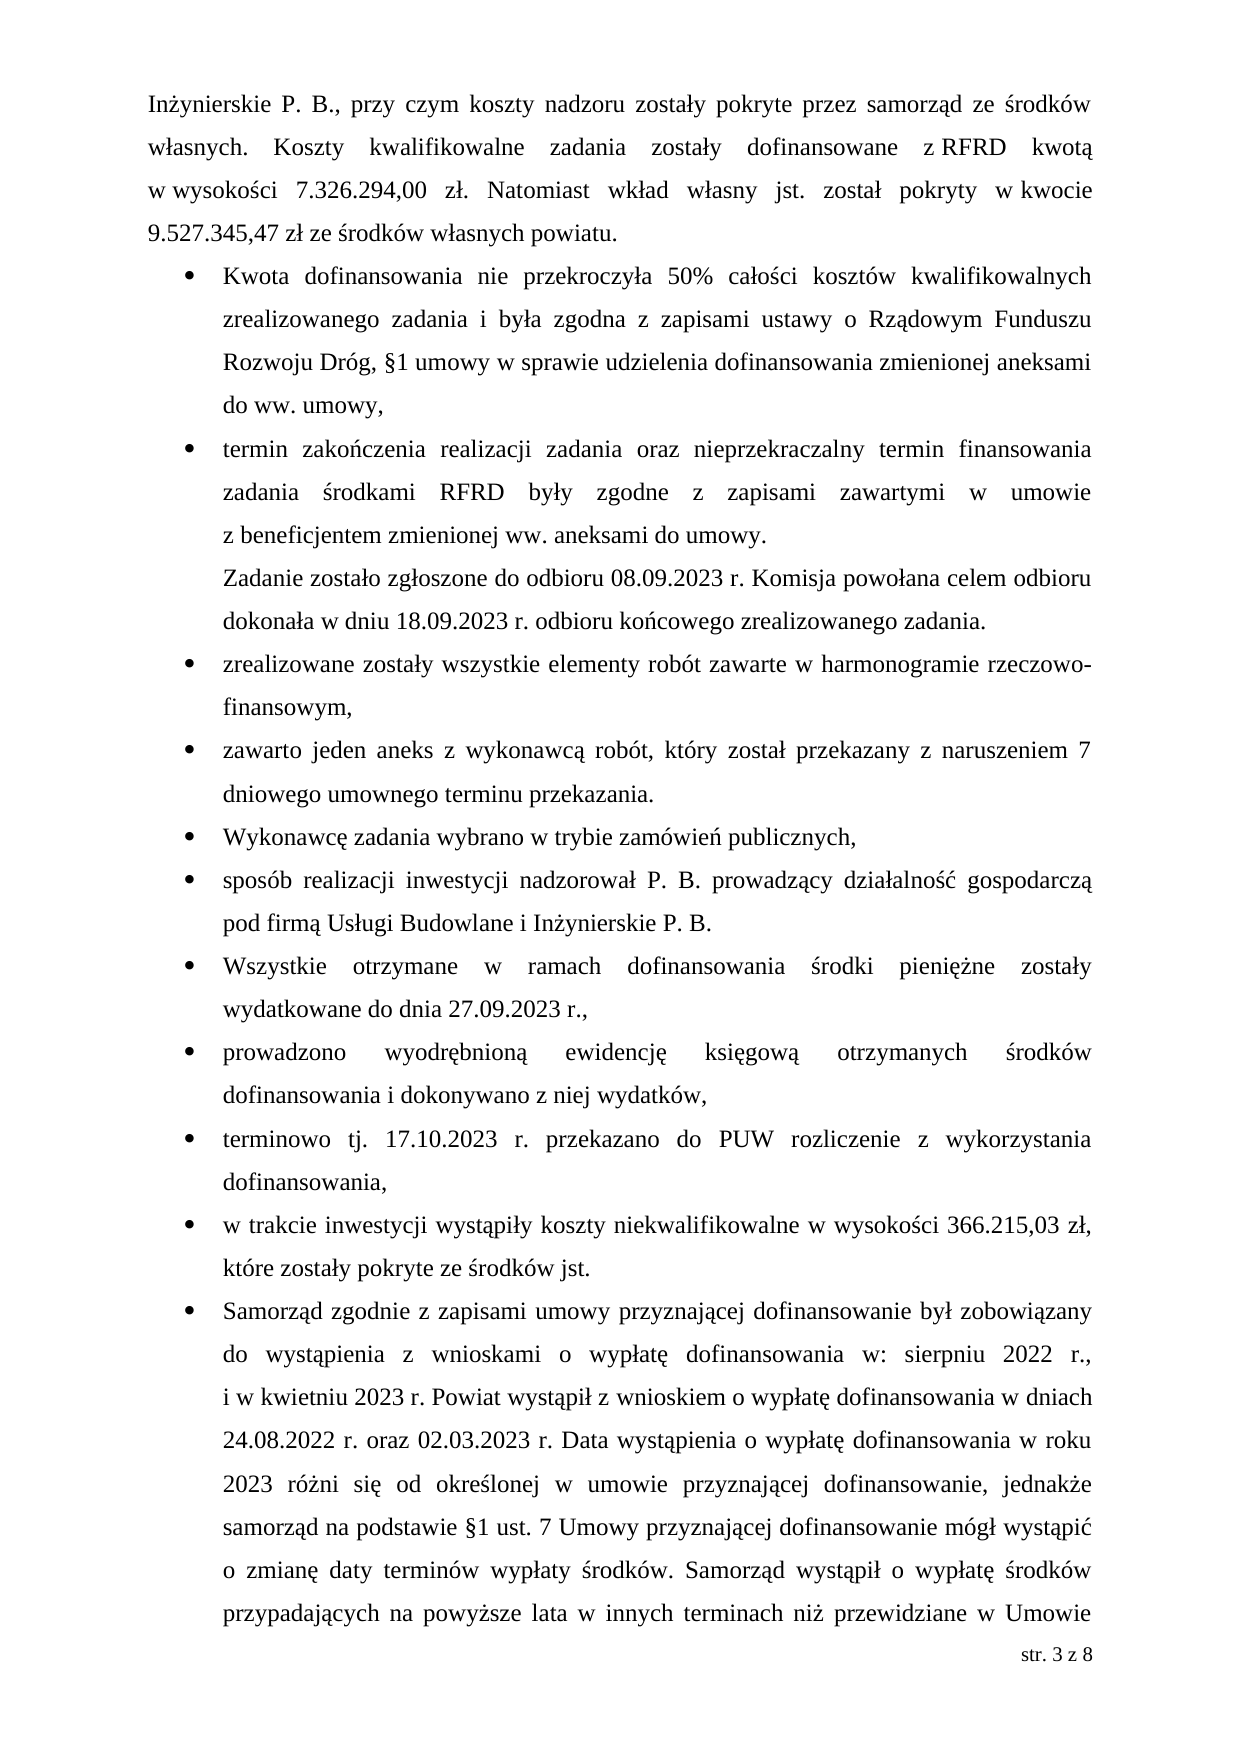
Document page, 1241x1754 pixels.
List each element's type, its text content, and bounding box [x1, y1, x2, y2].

list Kwota dofinansowania nie przekroczyła 50% całości kosztów kwalifikowalnych zrealizowanego zadania i była zgodna z zapisami ustawy o Rządowym Funduszu Rozwoju Dróg, §1 umowy w sprawie udzielenia dofinansowania zmienionej aneksami do ww. umowy, [185, 261, 1092, 419]
list w trakcie inwestycji wystąpiły koszty niekwalifikowalne w wysokości 366.215,03 zł, które zostały pokryte ze środków jst. [185, 1210, 1092, 1282]
list zrealizowane zostały wszystkie elementy robót zawarte w harmonogramie rzeczowo-finansowym, [185, 649, 1092, 721]
list sposób realizacji inwestycji nadzorował P. B. prowadzący działalność gospodarczą pod firmą Usługi Budowlane i Inżynierskie P. B. [185, 865, 1092, 937]
list Zadanie zostało zgłoszone do odbioru 08.09.2023 r. Komisja powołana celem odbioru dokonała w dniu 18.09.2023 r. odbioru końcowego zrealizowanego zadania. [223, 563, 1092, 635]
list prowadzono wyodrębnioną ewidencję księgową otrzymanych środków dofinansowania i dokonywano z niej wydatków, [185, 1037, 1092, 1109]
list termin zakończenia realizacji zadania oraz nieprzekraczalny termin finansowania zadania środkami RFRD były zgodne z zapisami zawartymi w umowie z beneficjentem zmienionej ww. aneksami do umowy. [185, 434, 1092, 549]
list terminowo tj. 17.10.2023 r. przekazano do PUW rozliczenie z wykorzystania dofinansowania, [185, 1124, 1092, 1196]
list Wykonawcę zadania wybrano w trybie zamówień publicznych, [185, 822, 1092, 851]
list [185, 1296, 1092, 1627]
list zawarto jeden aneks z wykonawcą robót, który został przekazany z naruszeniem 7 dniowego umownego terminu przekazania. [185, 736, 1092, 807]
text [148, 89, 1092, 247]
list Wszystkie otrzymane w ramach dofinansowania środki pieniężne zostały wydatkowane do dnia 27.09.2023 r., [185, 951, 1092, 1023]
